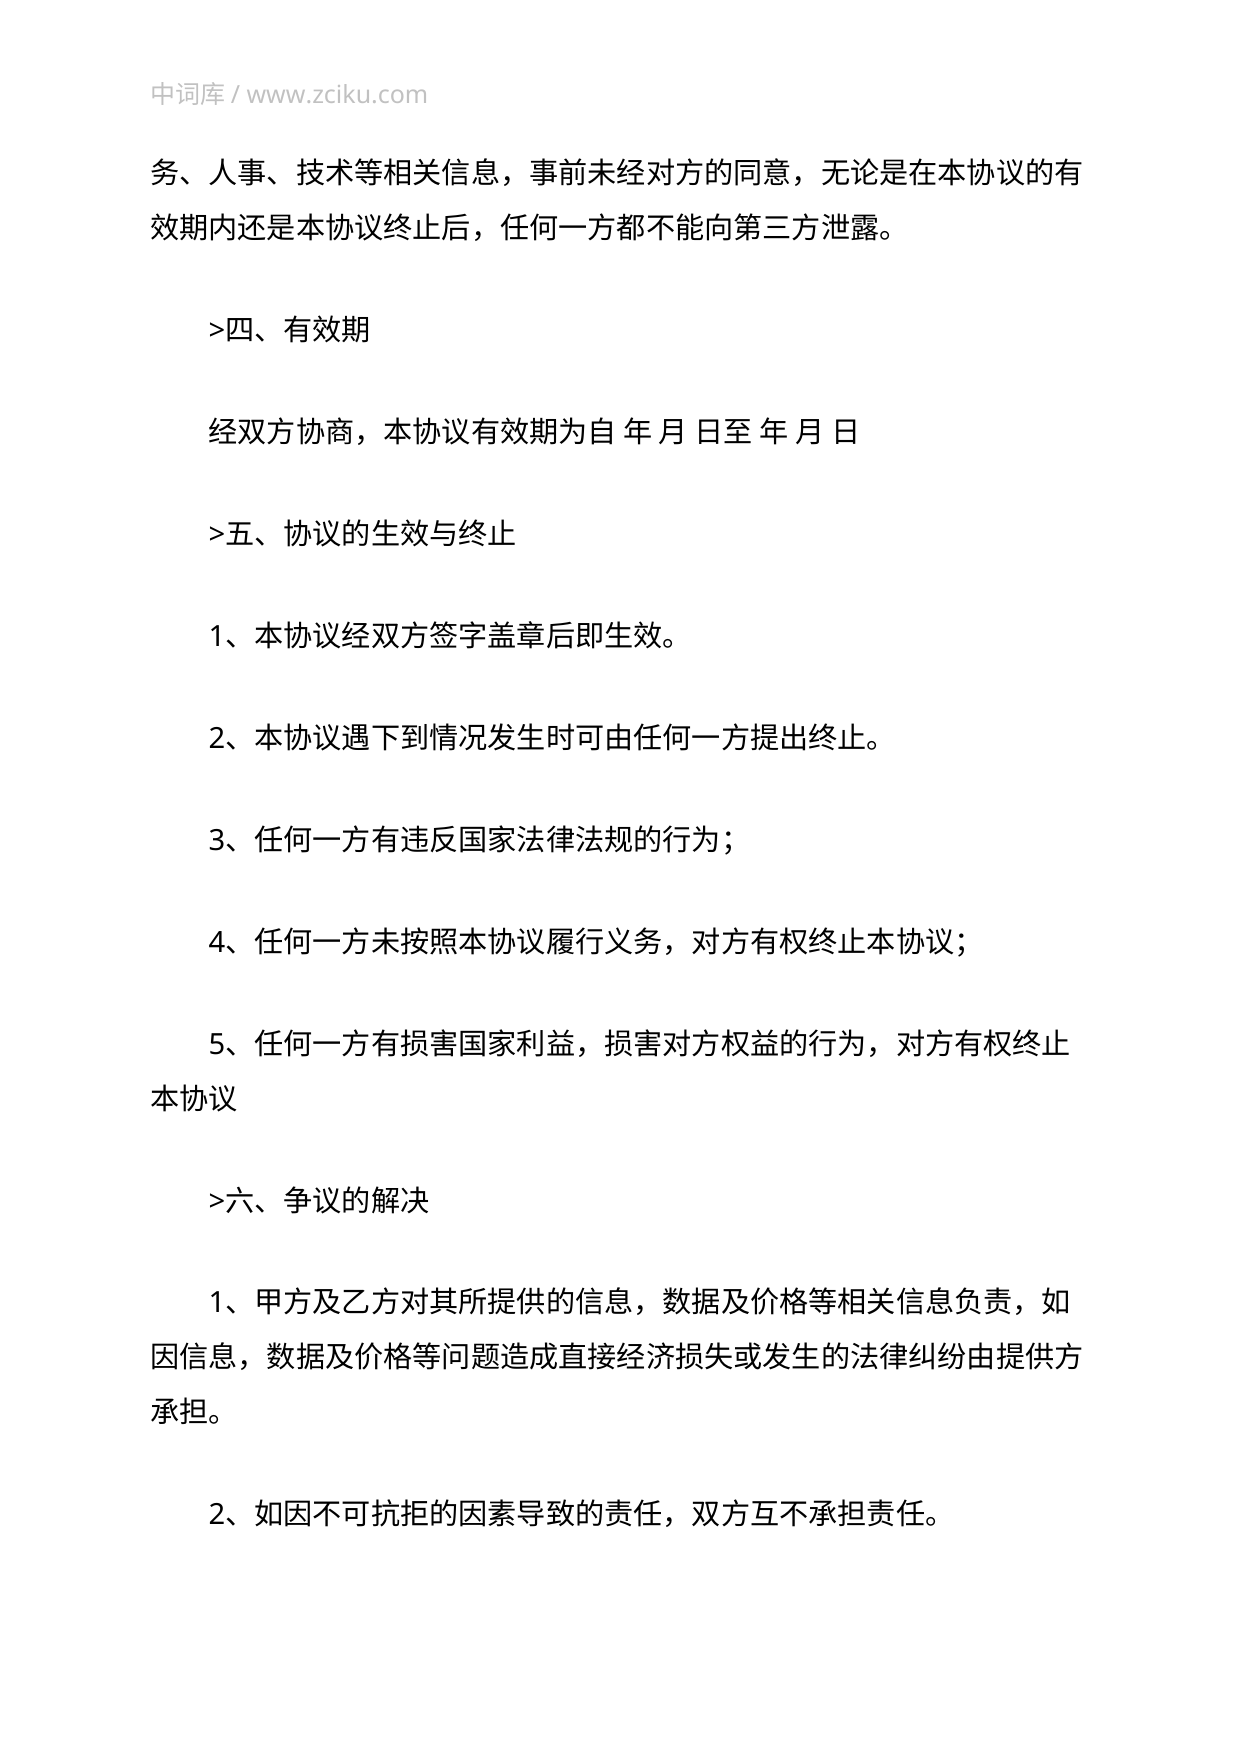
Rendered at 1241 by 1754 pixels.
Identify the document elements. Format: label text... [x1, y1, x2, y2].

text 2、本协议遇下到情况发生时可由任何一方提出终止。 [150, 714, 1090, 757]
text >六、争议的解决 [150, 1177, 1090, 1219]
text >五、协议的生效与终止 [150, 510, 1090, 553]
text 2、如因不可抗拒的因素导致的责任，双方互不承担责任。 [150, 1491, 1090, 1533]
text 1、甲方及乙方对其所提供的信息，数据及价格等相关信息负责，如因信息，数据及价格等问题造成直接经济损失或发生的法律纠纷由提供方承担。 [150, 1279, 1090, 1431]
text 5、任何一方有损害国家利益，损害对方权益的行为，对方有权终止本协议 [150, 1020, 1090, 1118]
text 3、任何一方有违反国家法律法规的行为； [150, 816, 1090, 859]
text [150, 150, 1090, 247]
text 经双方协商，本协议有效期为自 年 月 日至 年 月 日 [150, 409, 1090, 451]
text 1、本协议经双方签字盖章后即生效。 [150, 612, 1090, 655]
text 4、任何一方未按照本协议履行义务，对方有权终止本协议； [150, 918, 1090, 961]
text >四、有效期 [150, 307, 1090, 349]
